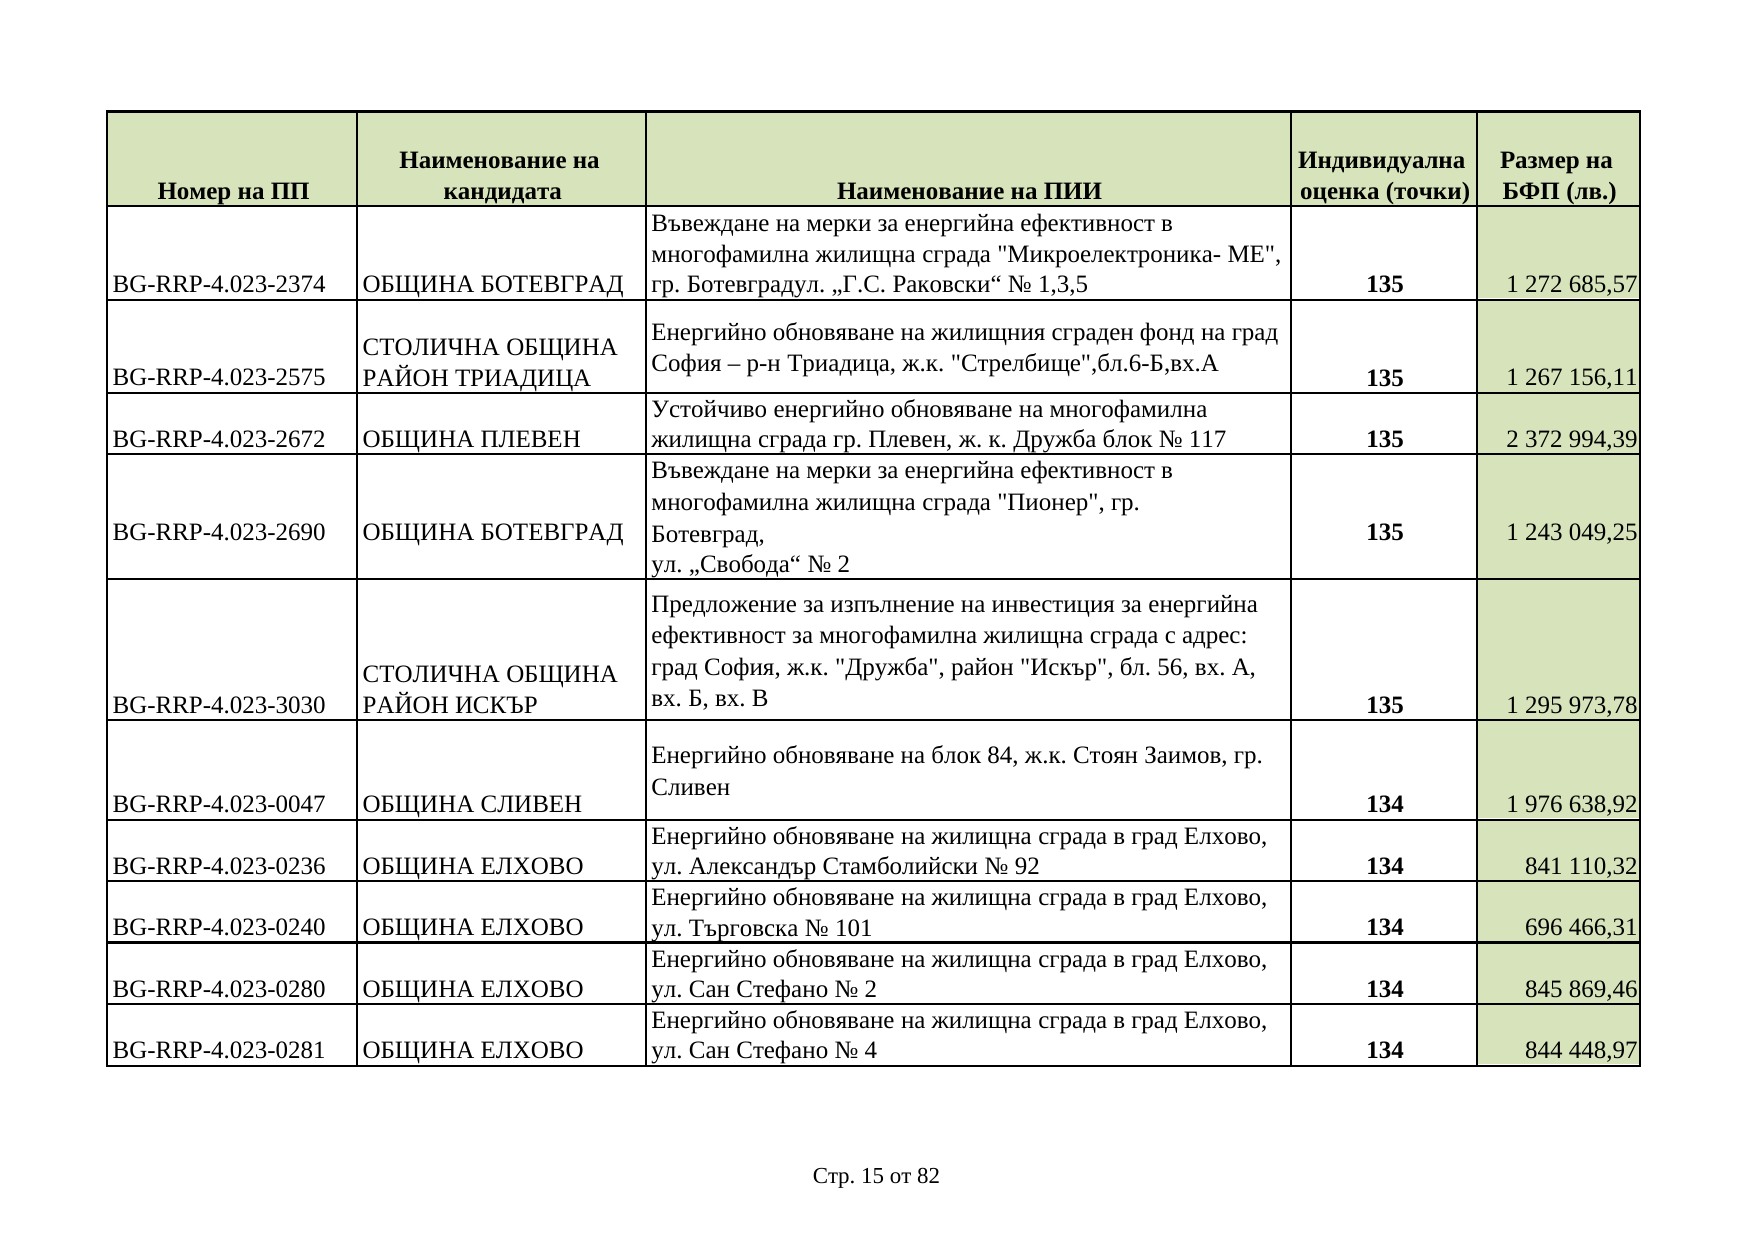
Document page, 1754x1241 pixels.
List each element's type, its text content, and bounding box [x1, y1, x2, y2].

table_cell 1 267 156,11 [1478, 301, 1639, 392]
table_cell BG-RRP-4.023-3030 [108, 580, 356, 719]
table_cell 135 [1292, 301, 1476, 392]
table_cell BG-RRP-4.023-2575 [108, 301, 356, 392]
table_cell 134 [1292, 1005, 1476, 1064]
table_cell ОБЩИНА СЛИВЕН [358, 721, 645, 818]
table_cell 841 110,32 [1478, 821, 1639, 880]
table_cell BG-RRP-4.023-2374 [108, 207, 356, 298]
table_cell Предложение за изпълнение на инвестиция за енергийна ефективност за многофамилна жилищна сграда с адрес: град София, ж.к. "Дружба", район "Искър", бл. 56, вх. А, вх. Б, вх. В [647, 580, 1290, 719]
table_cell Енергийно обновяване на жилищна сграда в град Елхово, ул. Александър Стамболийски № 92 [647, 821, 1290, 880]
table_cell СТОЛИЧНА ОБЩИНА РАЙОН ИСКЪР [358, 580, 645, 719]
table_cell ОБЩИНА ЕЛХОВО [358, 1005, 645, 1064]
table_cell Енергийно обновяване на жилищна сграда в град Елхово, ул. Сан Стефано № 4 [647, 1005, 1290, 1064]
table_cell СТОЛИЧНА ОБЩИНА РАЙОН ТРИАДИЦА [358, 301, 645, 392]
table_cell 134 [1292, 944, 1476, 1003]
table_cell Енергийно обновяване на блок 84, ж.к. Стоян Заимов, гр. Сливен [647, 721, 1290, 818]
table_cell BG-RRP-4.023-0240 [108, 882, 356, 941]
table_cell 844 448,97 [1478, 1005, 1639, 1064]
table_cell Устойчиво енергийно обновяване на многофамилна жилищна сграда гр. Плевен, ж. к. Дружба блок № 117 [647, 394, 1290, 453]
table_cell 134 [1292, 821, 1476, 880]
table_cell Енергийно обновяване на жилищна сграда в град Елхово, ул. Сан Стефано № 2 [647, 944, 1290, 1003]
table_cell Въвеждане на мерки за енергийна ефективност в многофамилна жилищна сграда "Пионер", гр. Ботевград, ул. „Свобода“ № 2 [647, 455, 1290, 578]
table_cell ОБЩИНА БОТЕВГРАД [358, 207, 645, 298]
table_cell 134 [1292, 721, 1476, 818]
table_cell ОБЩИНА ЕЛХОВО [358, 882, 645, 941]
table_cell 845 869,46 [1478, 944, 1639, 1003]
table_header Наименование на кандидата [358, 113, 645, 205]
table_cell BG-RRP-4.023-0047 [108, 721, 356, 818]
table_cell 1 243 049,25 [1478, 455, 1639, 578]
table_header Наименование на ПИИ [647, 113, 1290, 205]
table_cell ОБЩИНА ПЛЕВЕН [358, 394, 645, 453]
table_cell 696 466,31 [1478, 882, 1639, 941]
table_header Размер на БФП (лв.) [1478, 113, 1639, 205]
table_cell Енергийно обновяване на жилищна сграда в град Елхово, ул. Търговска № 101 [647, 882, 1290, 941]
table_cell 135 [1292, 394, 1476, 453]
table_header Индивидуална оценка (точки) [1292, 113, 1476, 205]
table_cell Въвеждане на мерки за енергийна ефективност в многофамилна жилищна сграда "Микроелектроника- МЕ", гр. Ботевградул. „Г.С. Раковски“ № 1,3,5 [647, 207, 1290, 298]
table_cell BG-RRP-4.023-2672 [108, 394, 356, 453]
table_cell 1 976 638,92 [1478, 721, 1639, 818]
table_header Номер на ПП [108, 113, 356, 205]
table_cell BG-RRP-4.023-0236 [108, 821, 356, 880]
table_cell 134 [1292, 882, 1476, 941]
table_cell BG-RRP-4.023-2690 [108, 455, 356, 578]
table_cell BG-RRP-4.023-0280 [108, 944, 356, 1003]
table_cell 1 295 973,78 [1478, 580, 1639, 719]
table_cell 1 272 685,57 [1478, 207, 1639, 298]
table_cell 135 [1292, 580, 1476, 719]
table_cell BG-RRP-4.023-0281 [108, 1005, 356, 1064]
table_cell 2 372 994,39 [1478, 394, 1639, 453]
table_cell Енергийно обновяване на жилищния сграден фонд на град София – р-н Триадица, ж.к. "Стрелбище",бл.6-Б,вх.А [647, 301, 1290, 392]
table_cell ОБЩИНА ЕЛХОВО [358, 821, 645, 880]
table_cell 135 [1292, 455, 1476, 578]
table_cell ОБЩИНА БОТЕВГРАД [358, 455, 645, 578]
table_cell 135 [1292, 207, 1476, 298]
table_cell ОБЩИНА ЕЛХОВО [358, 944, 645, 1003]
